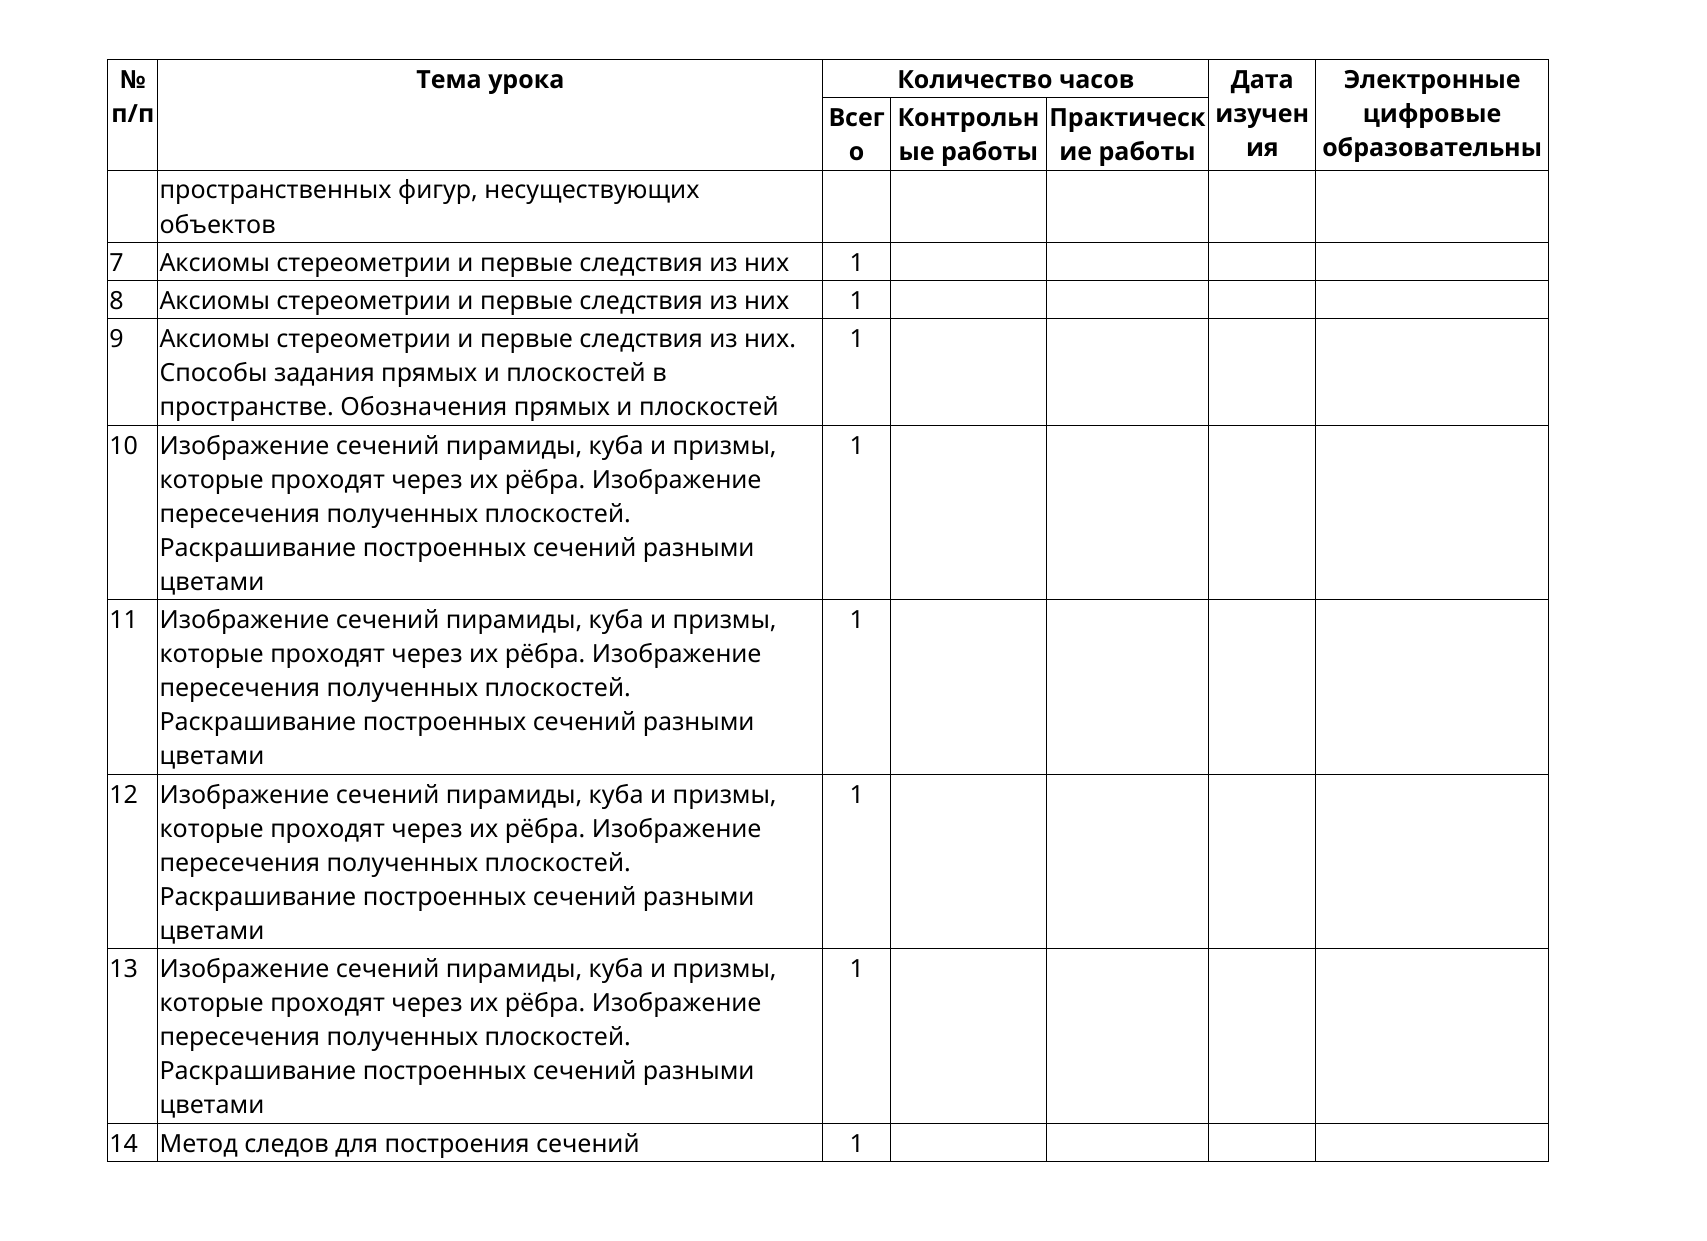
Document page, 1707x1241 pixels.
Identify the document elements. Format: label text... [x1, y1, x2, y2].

table_cell Изображение сечений пирамиды, куба и призмы, которые проходят через их рёбра. Изображение пересечения полученных плоскостей. Раскрашивание построенных сечений разными цветами [158, 600, 822, 774]
table_cell [1047, 600, 1208, 774]
table_cell [1316, 1124, 1548, 1161]
table_cell [891, 281, 1046, 318]
table_cell [1209, 775, 1315, 948]
table_cell [1209, 1124, 1315, 1161]
table_cell [1047, 243, 1208, 280]
table_header Электронные цифровые образовательные ресурсы [1316, 60, 1548, 169]
table_cell 11 [108, 600, 157, 774]
table_cell 12 [108, 775, 157, 948]
table_cell [891, 319, 1046, 425]
table_cell 1 [823, 775, 890, 948]
table_cell [1316, 243, 1548, 280]
table_cell [1047, 426, 1208, 599]
table_cell 10 [108, 426, 157, 599]
table_cell Всего [823, 98, 890, 169]
table_cell 9 [108, 319, 157, 425]
table_cell [1209, 281, 1315, 318]
table_cell 1 [823, 171, 890, 242]
table_cell [1316, 600, 1548, 774]
table_cell Метод следов для построения сечений [158, 1124, 822, 1161]
table_header № п/п [108, 60, 157, 169]
table_cell Аксиомы стереометрии и первые следствия из них [158, 281, 822, 318]
table_cell [891, 426, 1046, 599]
table_cell [1209, 426, 1315, 599]
table_cell Контрольные работы [891, 98, 1046, 169]
table_cell [1316, 949, 1548, 1123]
table_cell 1 [823, 600, 890, 774]
table_cell 13 [108, 949, 157, 1123]
table_header Тема урока [158, 60, 822, 169]
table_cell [158, 171, 822, 242]
table_cell [1209, 949, 1315, 1123]
table_cell [1047, 281, 1208, 318]
table_cell Практические работы [1047, 98, 1208, 169]
table_cell [891, 1124, 1046, 1161]
table_cell 1 [823, 426, 890, 599]
table_cell [1316, 426, 1548, 599]
table_cell Аксиомы стереометрии и первые следствия из них [158, 243, 822, 280]
table_cell 1 [823, 949, 890, 1123]
table_cell [1209, 171, 1315, 242]
table_cell 1 [823, 281, 890, 318]
table_cell [891, 600, 1046, 774]
table_cell [891, 775, 1046, 948]
table_cell 1 [823, 1124, 890, 1161]
table_cell [891, 949, 1046, 1123]
table_cell [1209, 243, 1315, 280]
table_cell [1209, 600, 1315, 774]
table_cell [1047, 949, 1208, 1123]
table_cell 6 [108, 171, 157, 242]
table_header Дата изучения [1209, 60, 1315, 169]
table_cell [1047, 1124, 1208, 1161]
table_cell [891, 171, 1046, 242]
table_cell [1047, 171, 1208, 242]
table_header Количество часов [823, 60, 1208, 97]
table_cell 14 [108, 1124, 157, 1161]
table_cell 1 [823, 243, 890, 280]
table_cell [1047, 775, 1208, 948]
table_cell [1316, 319, 1548, 425]
table_cell [1316, 281, 1548, 318]
table_cell Изображение сечений пирамиды, куба и призмы, которые проходят через их рёбра. Изображение пересечения полученных плоскостей. Раскрашивание построенных сечений разными цветами [158, 775, 822, 948]
table_cell [1316, 775, 1548, 948]
table_cell 1 [823, 319, 890, 425]
table_cell 8 [108, 281, 157, 318]
table_cell Изображение сечений пирамиды, куба и призмы, которые проходят через их рёбра. Изображение пересечения полученных плоскостей. Раскрашивание построенных сечений разными цветами [158, 426, 822, 599]
table_cell Изображение сечений пирамиды, куба и призмы, которые проходят через их рёбра. Изображение пересечения полученных плоскостей. Раскрашивание построенных сечений разными цветами [158, 949, 822, 1123]
table_cell [1316, 171, 1548, 242]
table_cell [1209, 319, 1315, 425]
table_cell [891, 243, 1046, 280]
table_cell [1047, 319, 1208, 425]
table_cell Аксиомы стереометрии и первые следствия из них. Способы задания прямых и плоскостей в пространстве. Обозначения прямых и плоскостей [158, 319, 822, 425]
table_cell 7 [108, 243, 157, 280]
